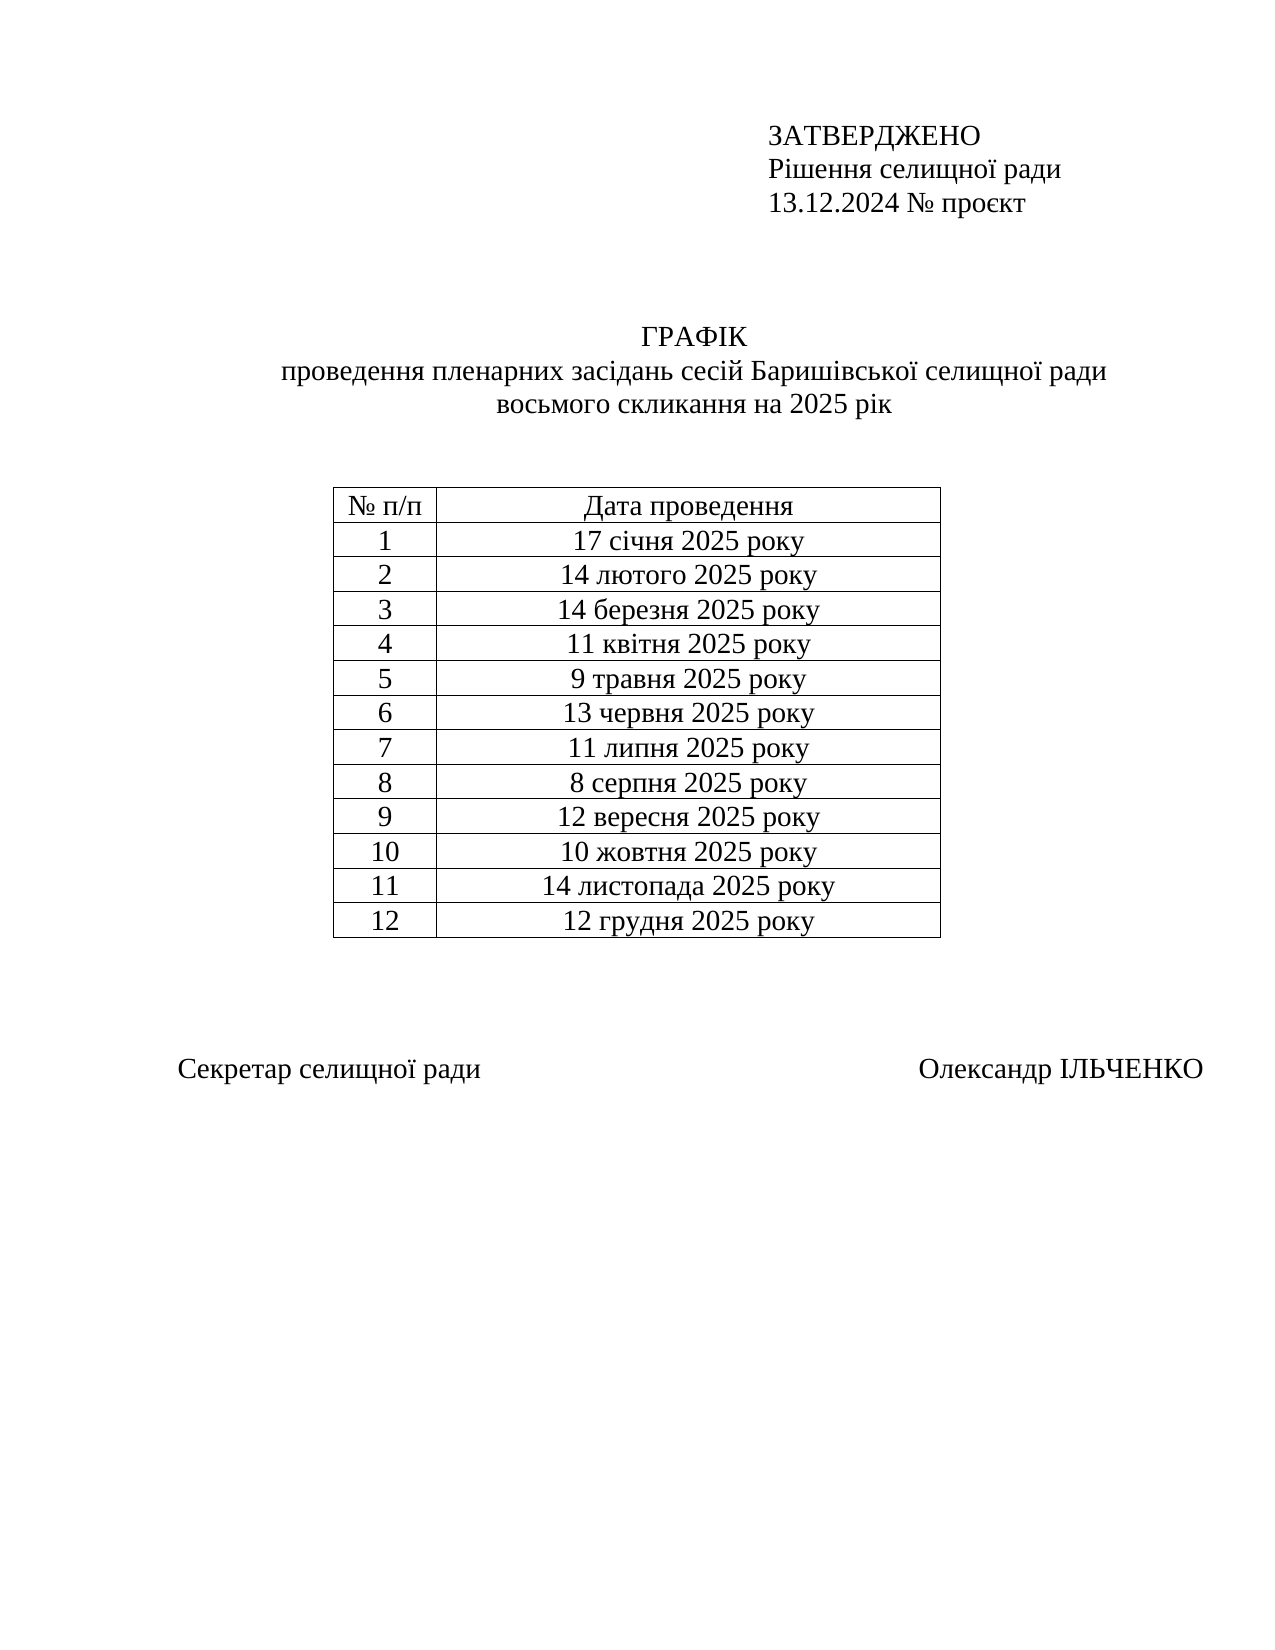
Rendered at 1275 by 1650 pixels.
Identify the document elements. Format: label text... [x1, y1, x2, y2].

table_cell 13 червня 2025 року [437, 696, 940, 729]
text ГРАФІК [177, 319, 1211, 353]
table_cell 9 [334, 799, 436, 833]
table_cell 11 липня 2025 року [437, 730, 940, 764]
table_cell 2 [334, 557, 436, 591]
table_cell 17 січня 2025 року [437, 523, 940, 556]
table_cell 9 травня 2025 року [437, 661, 940, 694]
text ЗАТВЕРДЖЕНО [768, 118, 1211, 152]
table_cell 8 серпня 2025 року [437, 765, 940, 798]
text Рішення селищної ради [768, 152, 1211, 185]
table_cell 11 квітня 2025 року [437, 626, 940, 660]
table_cell 12 вересня 2025 року [437, 799, 940, 833]
table_cell 1 [334, 523, 436, 556]
table_cell 11 [334, 869, 436, 902]
table_cell 14 листопада 2025 року [437, 869, 940, 902]
table_cell 4 [334, 626, 436, 660]
table_cell 3 [334, 592, 436, 625]
table_cell 12 [334, 903, 436, 937]
text 13.12.2024 № проєкт [768, 185, 1211, 219]
text проведення пленарних засідань сесій Баришівської селищної ради [177, 353, 1211, 386]
table_cell 5 [334, 661, 436, 694]
table_cell 12 грудня 2025 року [437, 903, 940, 937]
table_header Дата проведення [437, 488, 940, 522]
table_cell 10 [334, 834, 436, 867]
text Секретар селищної ради Олександр ІЛЬЧЕНКО [177, 1052, 1211, 1085]
table_cell 6 [334, 696, 436, 729]
table_cell 10 жовтня 2025 року [437, 834, 940, 867]
table_cell 14 лютого 2025 року [437, 557, 940, 591]
table_cell 14 березня 2025 року [437, 592, 940, 625]
table_cell 7 [334, 730, 436, 764]
table_cell 8 [334, 765, 436, 798]
table_header № п/п [334, 488, 436, 522]
text восьмого скликання на 2025 рік [177, 386, 1211, 420]
